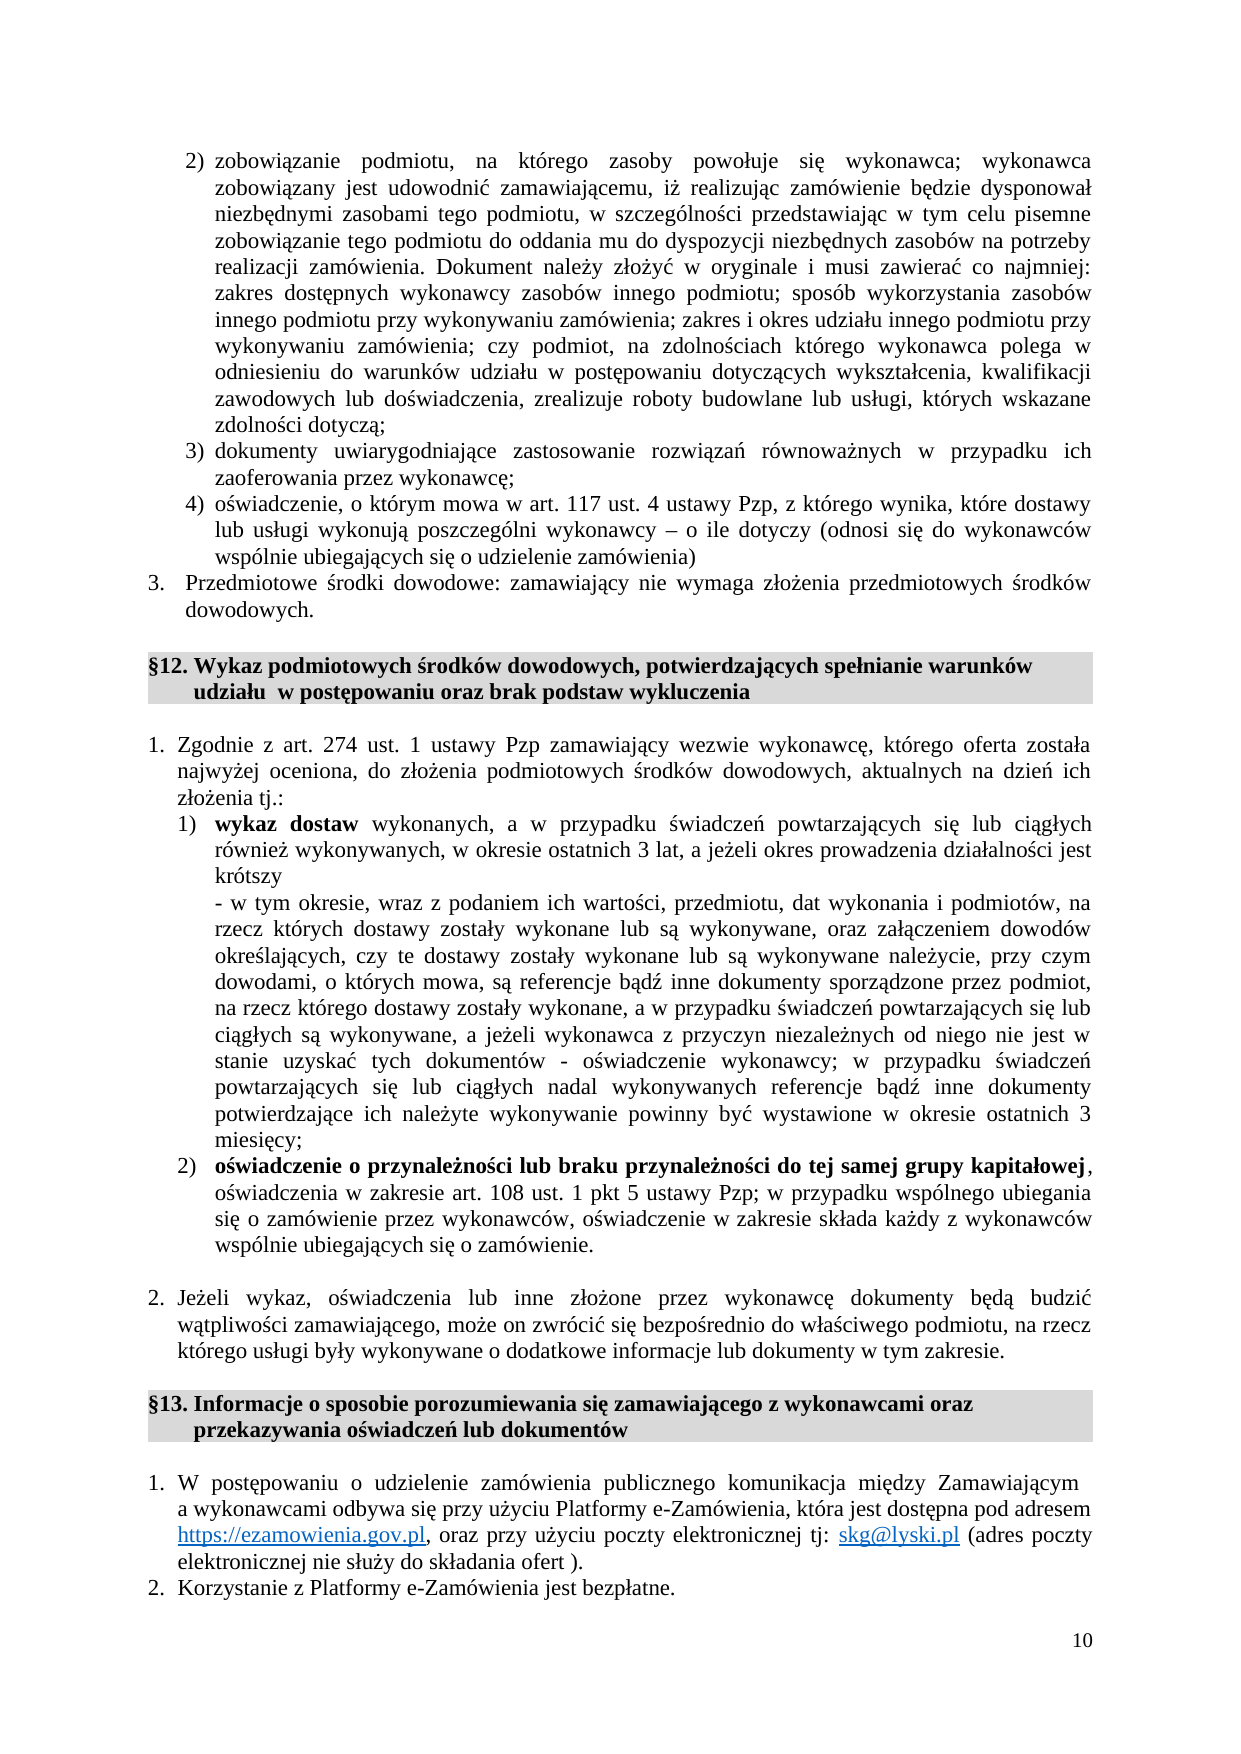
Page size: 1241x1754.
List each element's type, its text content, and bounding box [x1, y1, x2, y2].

list zobowiązanie podmiotu, na którego zasoby powołuje się wykonawca; wykonawca zobowiązany jest udowodnić zamawiającemu, iż realizując zamówienie będzie dysponował niezbędnymi zasobami tego podmiotu, w szczególności przedstawiając w tym celu pisemne zobowiązanie tego podmiotu do oddania mu do dyspozycji niezbędnych zasobów na potrzeby realizacji zamówienia. Dokument należy złożyć w oryginale i musi zawierać co najmniej: zakres dostępnych wykonawcy zasobów innego podmiotu; sposób wykorzystania zasobów innego podmiotu przy wykonywaniu zamówienia; zakres i okres udziału innego podmiotu przy wykonywaniu zamówienia; czy podmiot, na zdolnościach którego wykonawca polega w odniesieniu do warunków udziału w postępowaniu dotyczących wykształcenia, kwalifikacji zawodowych lub doświadczenia, zrealizuje roboty budowlane lub usługi, których wskazane zdolności dotyczą; [185, 148, 1093, 437]
list oświadczenie o przynależności lub braku przynależności do tej samej grupy kapitałowej, oświadczenia w zakresie art. 108 ust. 1 pkt 5 ustawy Pzp; w przypadku wspólnego ubiegania się o zamówienie przez wykonawców, oświadczenie w zakresie składa każdy z wykonawców wspólnie ubiegających się o zamówienie. [177, 1152, 1093, 1258]
list wykaz dostaw wykonanych, a w przypadku świadczeń powtarzających się lub ciągłych również wykonywanych, w okresie ostatnich 3 lat, a jeżeli okres prowadzenia działalności jest krótszy - w tym okresie, wraz z podaniem ich wartości, przedmiotu, dat wykonania i podmiotów, na rzecz których dostawy zostały wykonane lub są wykonywane, oraz załączeniem dowodów określających, czy te dostawy zostały wykonane lub są wykonywane należycie, przy czym dowodami, o których mowa, są referencje bądź inne dokumenty sporządzone przez podmiot, na rzecz którego dostawy zostały wykonane, a w przypadku świadczeń powtarzających się lub ciągłych są wykonywane, a jeżeli wykonawca z przyczyn niezależnych od niego nie jest w stanie uzyskać tych dokumentów - oświadczenie wykonawcy; w przypadku świadczeń powtarzających się lub ciągłych nadal wykonywanych referencje bądź inne dokumenty potwierdzające ich należyte wykonywanie powinny być wystawione w okresie ostatnich 3 miesięcy; [177, 810, 1093, 1152]
text §12. Wykaz podmiotowych środków dowodowych, potwierdzających spełnianie warunków udziału w postępowaniu oraz brak podstaw wykluczenia [148, 652, 1093, 704]
list Zgodnie z art. 274 ust. 1 ustawy Pzp zamawiający wezwie wykonawcę, którego oferta została najwyżej oceniona, do złożenia podmiotowych środków dowodowych, aktualnych na dzień ich złożenia tj.: [148, 731, 1093, 810]
list dokumenty uwiarygodniające zastosowanie rozwiązań równoważnych w przypadku ich zaoferowania przez wykonawcę; [185, 437, 1093, 490]
text §13. Informacje o sposobie porozumiewania się zamawiającego z wykonawcami oraz przekazywania oświadczeń lub dokumentów [148, 1390, 1093, 1442]
list Korzystanie z Platformy e-Zamówienia jest bezpłatne. [148, 1574, 1093, 1601]
list Przedmiotowe środki dowodowe: zamawiający nie wymaga złożenia przedmiotowych środków dowodowych. [148, 569, 1092, 622]
list W postępowaniu o udzielenie zamówienia publicznego komunikacja między Zamawiającym a wykonawcami odbywa się przy użyciu Platformy e-Zamówienia, która jest dostępna pod adresem https://ezamowienia.gov.pl, oraz przy użyciu poczty elektronicznej tj: skg@lyski.pl (adres poczty elektronicznej nie służy do składania ofert ). [148, 1469, 1093, 1574]
list Jeżeli wykaz, oświadczenia lub inne złożone przez wykonawcę dokumenty będą budzić wątpliwości zamawiającego, może on zwrócić się bezpośrednio do właściwego podmiotu, na rzecz którego usługi były wykonywane o dodatkowe informacje lub dokumenty w tym zakresie. [148, 1284, 1093, 1363]
list oświadczenie, o którym mowa w art. 117 ust. 4 ustawy Pzp, z którego wynika, które dostawy lub usługi wykonują poszczególni wykonawcy – o ile dotyczy (odnosi się do wykonawców wspólnie ubiegających się o udzielenie zamówienia) [185, 490, 1093, 569]
